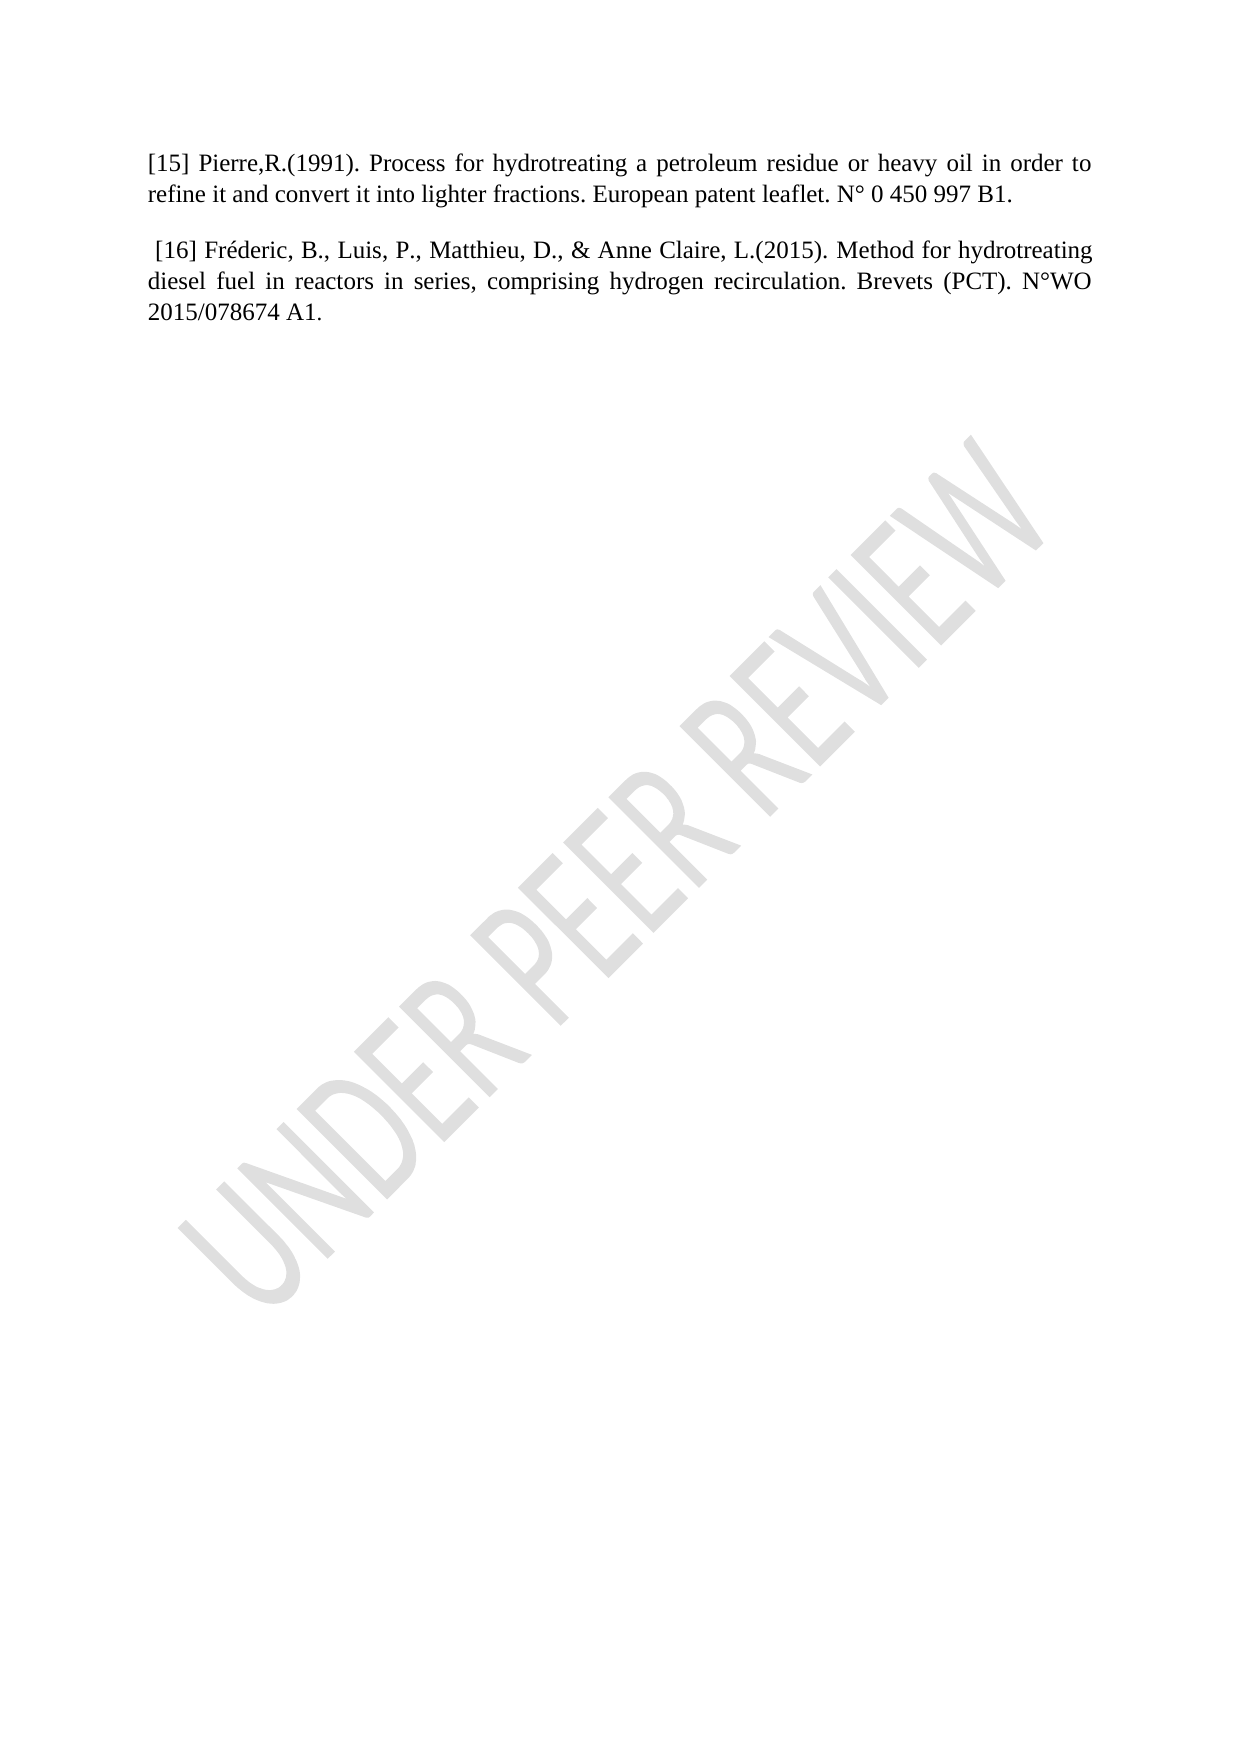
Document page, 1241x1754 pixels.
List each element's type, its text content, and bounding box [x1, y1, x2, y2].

text [15] Pierre,R.(1991). Process for hydrotreating a petroleum residue or heavy oil in order to refine it and convert it into lighter fractions. European patent leaflet. N° 0 450 997 B1. [148, 148, 1093, 207]
text [16] Fréderic, B., Luis, P., Matthieu, D., & Anne Claire, L.(2015). Method for hydrotreating diesel fuel in reactors in series, comprising hydrogen recirculation. Brevets (PCT). N°WO 2015/078674 A1. [148, 235, 1093, 326]
